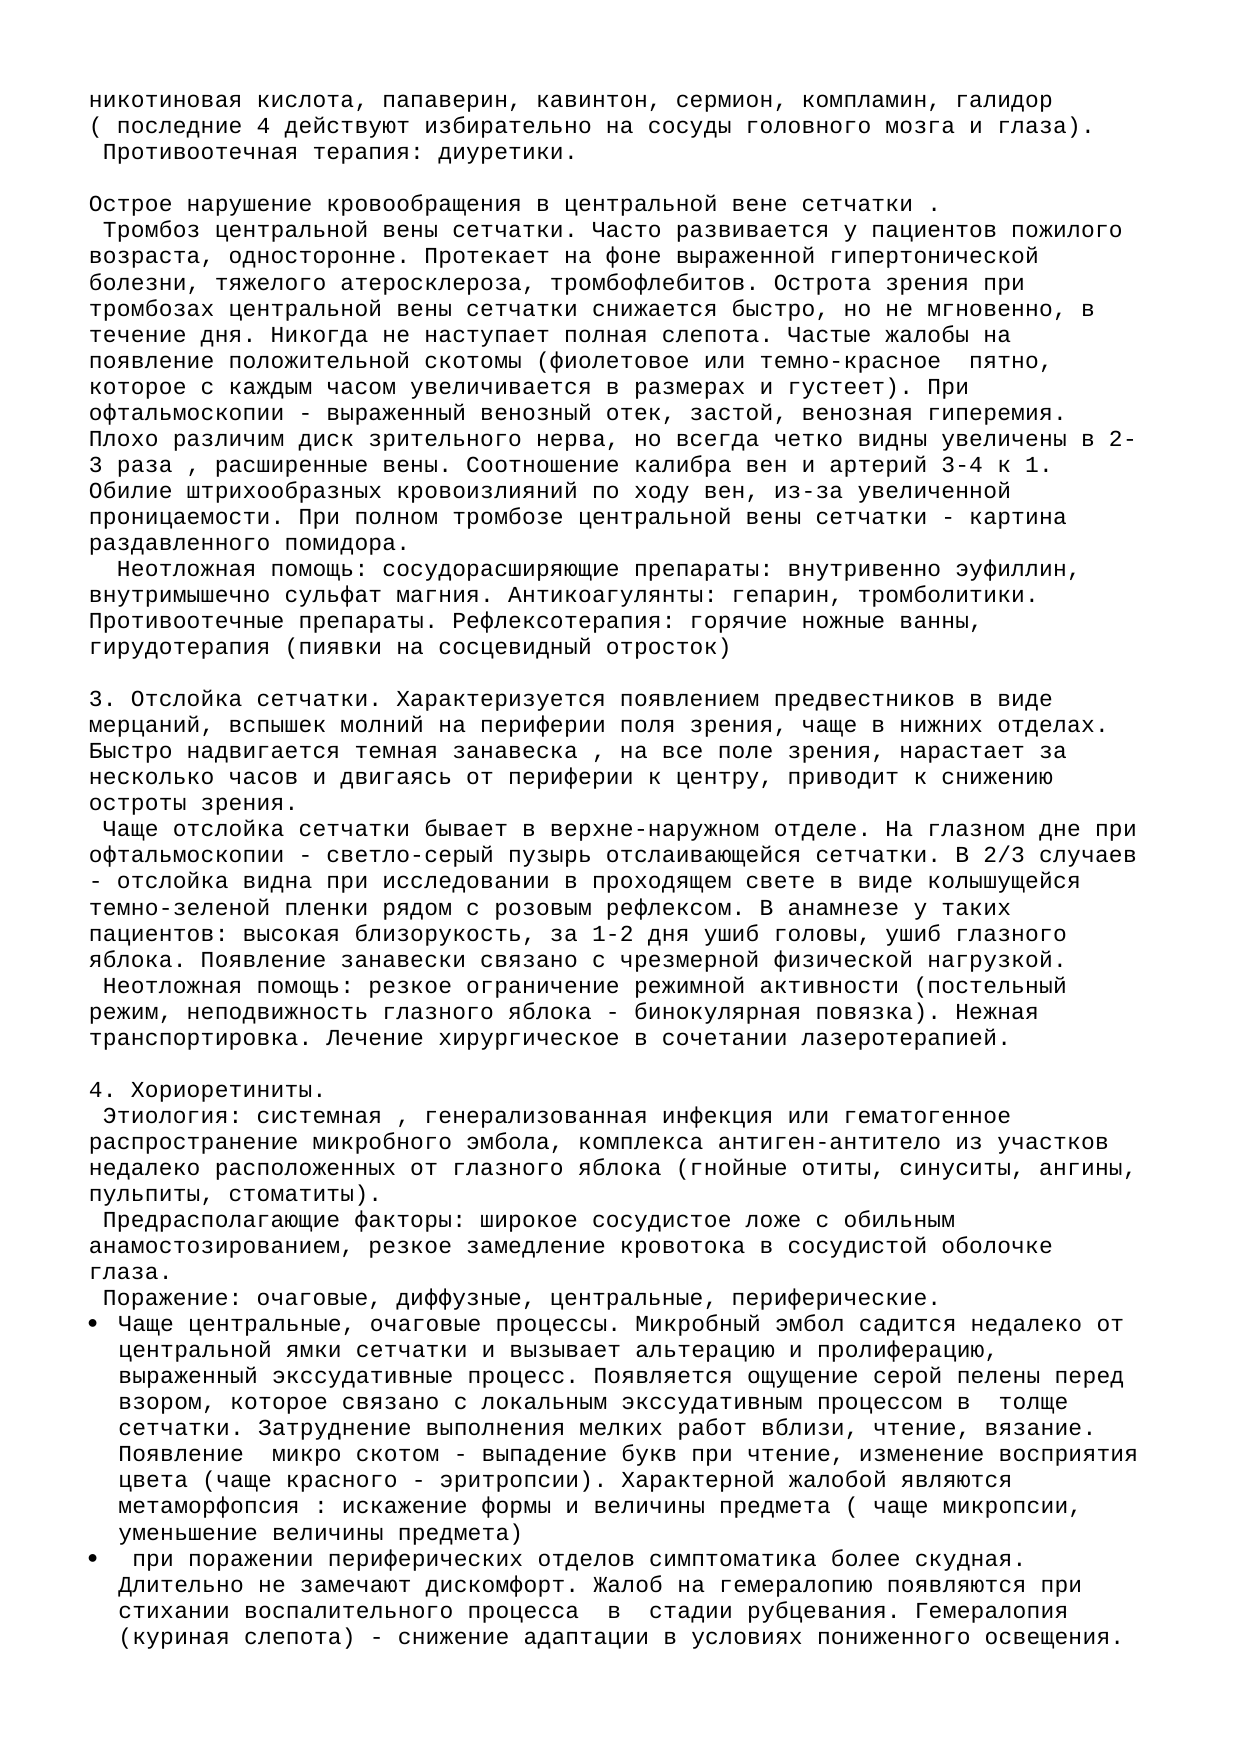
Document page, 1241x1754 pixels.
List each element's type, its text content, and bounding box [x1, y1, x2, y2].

text Этиология: системная , генерализованная инфекция или гематогенное распространение микробного эмбола, комплекса антиген-антитело из участков недалеко расположенных от глазного яблока (гнойные отиты, синуситы, ангины, пульпиты, стоматиты). [89, 1104, 1152, 1208]
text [89, 89, 1152, 141]
text Неотложная помощь: резкое ограничение режимной активности (постельный режим, неподвижность глазного яблока - бинокулярная повязка). Нежная транспортировка. Лечение хирургическое в сочетании лазеротерапией. [89, 974, 1152, 1052]
text Предрасполагающие факторы: широкое сосудистое ложе с обильным анамостозированием, резкое замедление кровотока в сосудистой оболочке глаза. [89, 1208, 1152, 1287]
text Неотложная помощь: сосудорасширяющие препараты: внутривенно эуфиллин, внутримышечно сульфат магния. Антикоагулянты: гепарин, тромболитики. Противоотечные препараты. Рефлексотерапия: горячие ножные ванны, гирудотерапия (пиявки на сосцевидный отросток) [89, 557, 1152, 662]
text 4. Хориоретиниты. [89, 1078, 1152, 1104]
list при поражении периферических отделов симптоматика более скудная. Длительно не замечают дискомфорт. Жалоб на гемералопию появляются при стихании воспалительного процесса в стадии рубцевания. Гемералопия (куриная слепота) - снижение адаптации в условиях пониженного освещения. [89, 1547, 1152, 1651]
list Чаще центральные, очаговые процессы. Микробный эмбол садится недалеко от центральной ямки сетчатки и вызывает альтерацию и пролиферацию, выраженный экссудативные процесс. Появляется ощущение серой пелены перед взором, которое связано с локальным экссудативным процессом в толще сетчатки. Затруднение выполнения мелких работ вблизи, чтение, вязание. Появление микро скотом - выпадение букв при чтение, изменение восприятия цвета (чаще красного - эритропсии). Характерной жалобой являются метаморфопсия : искажение формы и величины предмета ( чаще микропсии, уменьшение величины предмета) [89, 1313, 1152, 1547]
text Поражение: очаговые, диффузные, центральные, периферические. [89, 1287, 1152, 1313]
text Противоотечная терапия: диуретики. [89, 141, 1152, 167]
text Чаще отслойка сетчатки бывает в верхне-наружном отделе. На глазном дне при офтальмоскопии - светло-серый пузырь отслаивающейся сетчатки. В 2/3 случаев - отслойка видна при исследовании в проходящем свете в виде колышущейся темно-зеленой пленки рядом с розовым рефлексом. В анамнезе у таких пациентов: высокая близорукость, за 1-2 дня ушиб головы, ушиб глазного яблока. Появление занавески связано с чрезмерной физической нагрузкой. [89, 818, 1152, 974]
text 3. Отслойка сетчатки. Характеризуется появлением предвестников в виде мерцаний, вспышек молний на периферии поля зрения, чаще в нижних отделах. Быстро надвигается темная занавеска , на все поле зрения, нарастает за несколько часов и двигаясь от периферии к центру, приводит к снижению остроты зрения. [89, 688, 1152, 818]
text Тромбоз центральной вены сетчатки. Часто развивается у пациентов пожилого возраста, односторонне. Протекает на фоне выраженной гипертонической болезни, тяжелого атеросклероза, тромбофлебитов. Острота зрения при тромбозах центральной вены сетчатки снижается быстро, но не мгновенно, в течение дня. Никогда не наступает полная слепота. Частые жалобы на появление положительной скотомы (фиолетовое или темно-красное пятно, которое с каждым часом увеличивается в размерах и густеет). При офтальмоскопии - выраженный венозный отек, застой, венозная гиперемия. Плохо различим диск зрительного нерва, но всегда четко видны увеличены в 2-3 раза , расширенные вены. Соотношение калибра вен и артерий 3-4 к 1. Обилие штрихообразных кровоизлияний по ходу вен, из-за увеличенной проницаемости. При полном тромбозе центральной вены сетчатки - картина раздавленного помидора. [89, 219, 1152, 557]
text Острое нарушение кровообращения в центральной вене сетчатки . [89, 193, 1152, 219]
